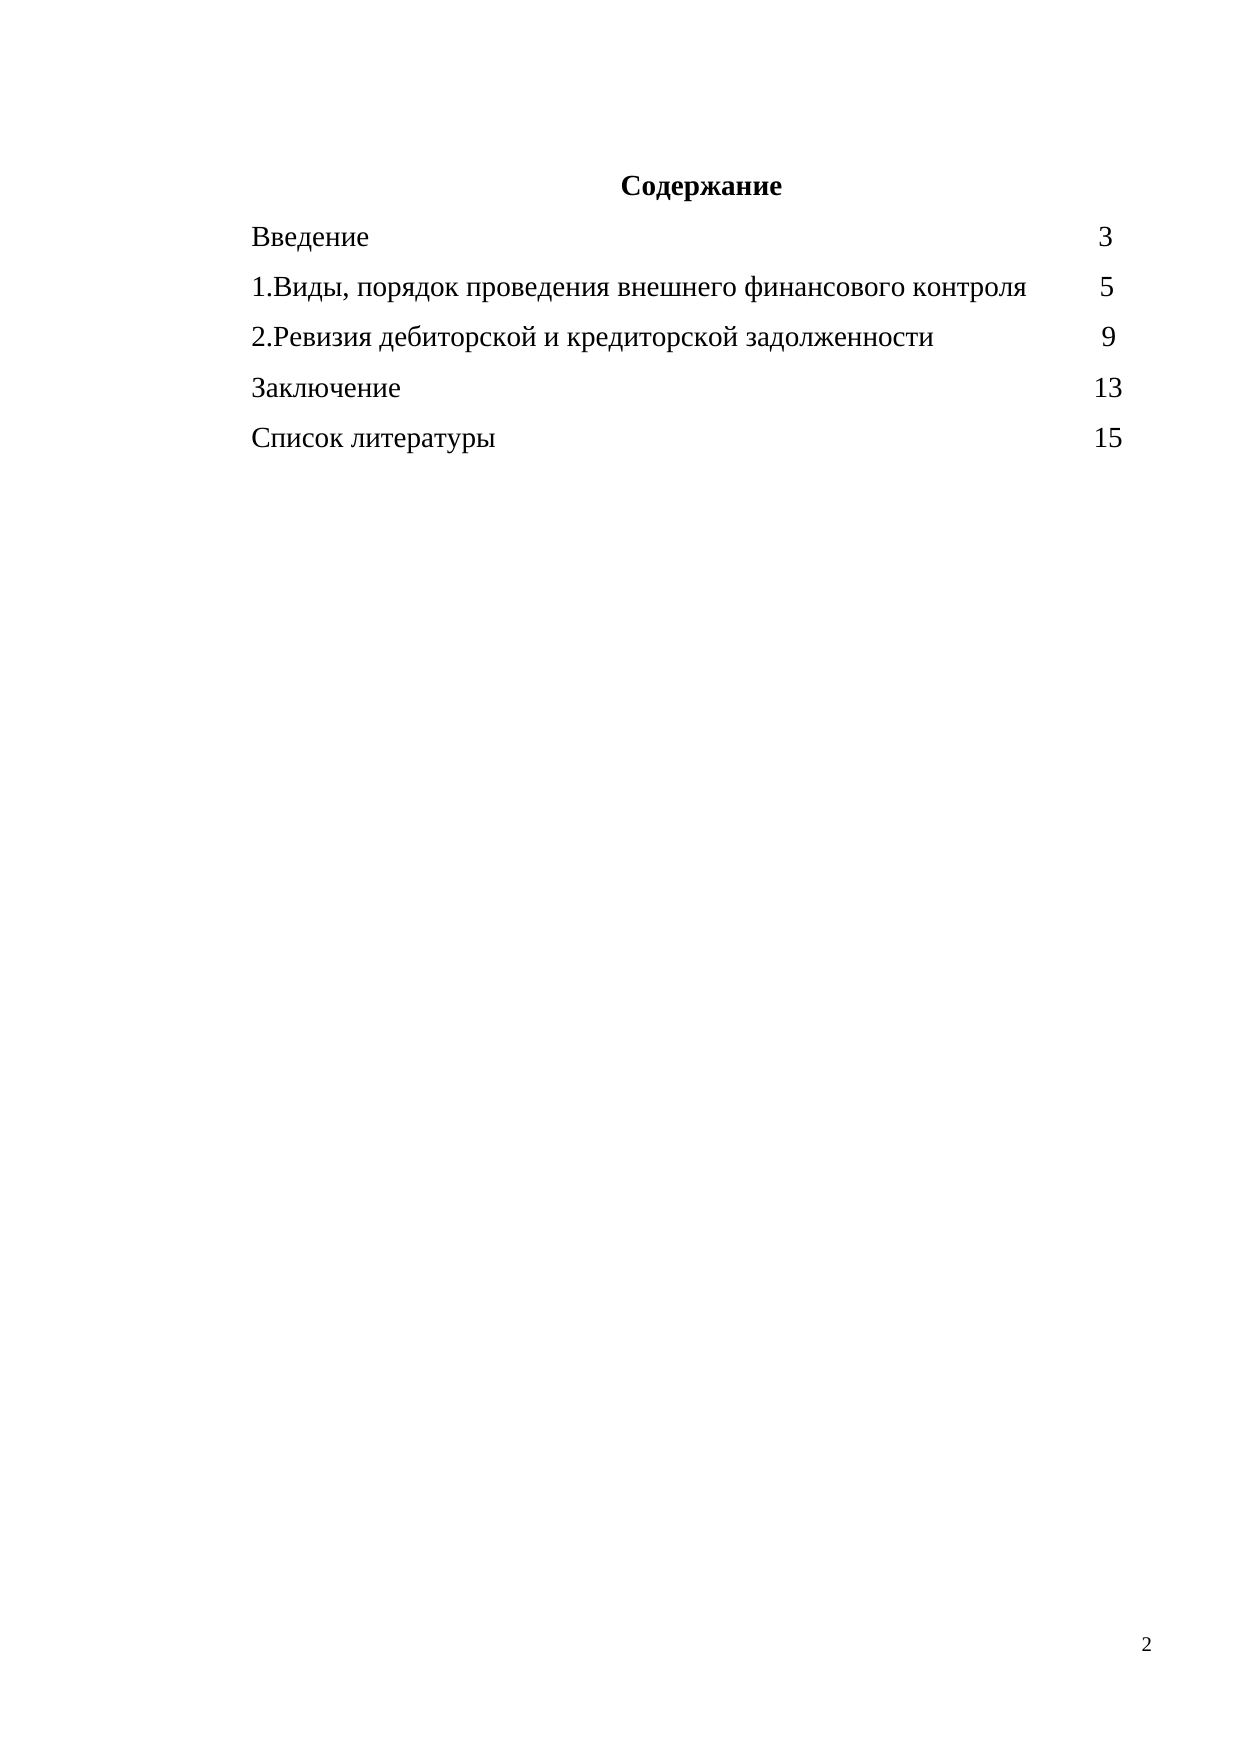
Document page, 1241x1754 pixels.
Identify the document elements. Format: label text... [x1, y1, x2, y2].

text Содержание [177, 168, 1152, 202]
text 2.Ревизия дебиторской и кредиторской задолженности 9 [177, 319, 1152, 353]
text Заключение 13 [177, 370, 1152, 403]
text Введение 3 [177, 219, 1152, 252]
text 1.Виды, порядок проведения внешнего финансового контроля 5 [177, 269, 1152, 303]
text Список литературы 15 [177, 420, 1152, 453]
